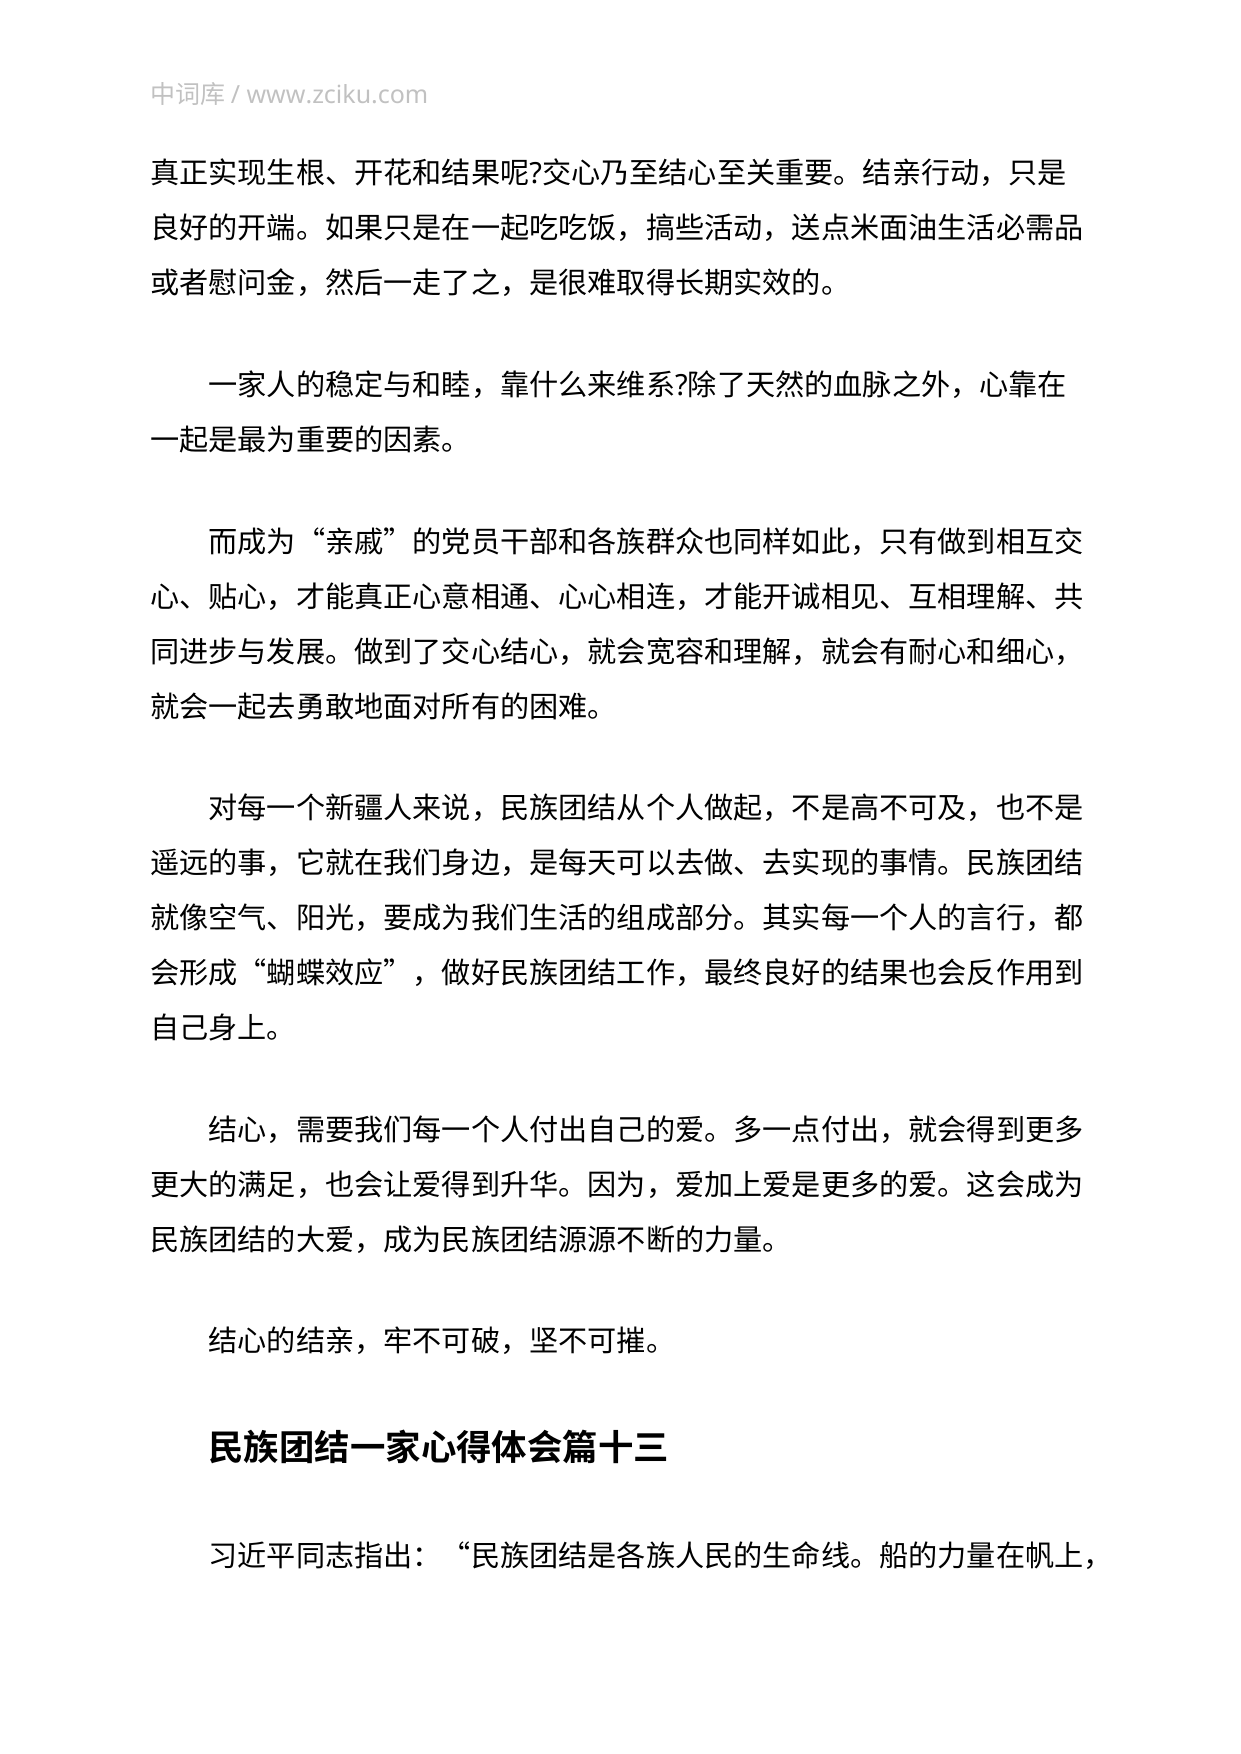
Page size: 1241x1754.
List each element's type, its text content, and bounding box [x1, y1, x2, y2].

text 一家人的稳定与和睦，靠什么来维系?除了天然的血脉之外，心靠在一起是最为重要的因素。 [150, 362, 1090, 459]
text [150, 1533, 1090, 1575]
text 结心的结亲，牢不可破，坚不可摧。 [150, 1318, 1090, 1360]
text 而成为“亲戚”的党员干部和各族群众也同样如此，只有做到相互交心、贴心，才能真正心意相通、心心相连，才能开诚相见、互相理解、共同进步与发展。做到了交心结心，就会宽容和理解，就会有耐心和细心，就会一起去勇敢地面对所有的困难。 [150, 518, 1090, 725]
text 民族团结一家心得体会篇十三 [150, 1419, 1090, 1471]
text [150, 150, 1090, 302]
text 对每一个新疆人来说，民族团结从个人做起，不是高不可及，也不是遥远的事，它就在我们身边，是每天可以去做、去实现的事情。民族团结就像空气、阳光，要成为我们生活的组成部分。其实每一个人的言行，都会形成“蝴蝶效应”，做好民族团结工作，最终良好的结果也会反作用到自己身上。 [150, 785, 1090, 1047]
text 结心，需要我们每一个人付出自己的爱。多一点付出，就会得到更多更大的满足，也会让爱得到升华。因为，爱加上爱是更多的爱。这会成为民族团结的大爱，成为民族团结源源不断的力量。 [150, 1106, 1090, 1258]
